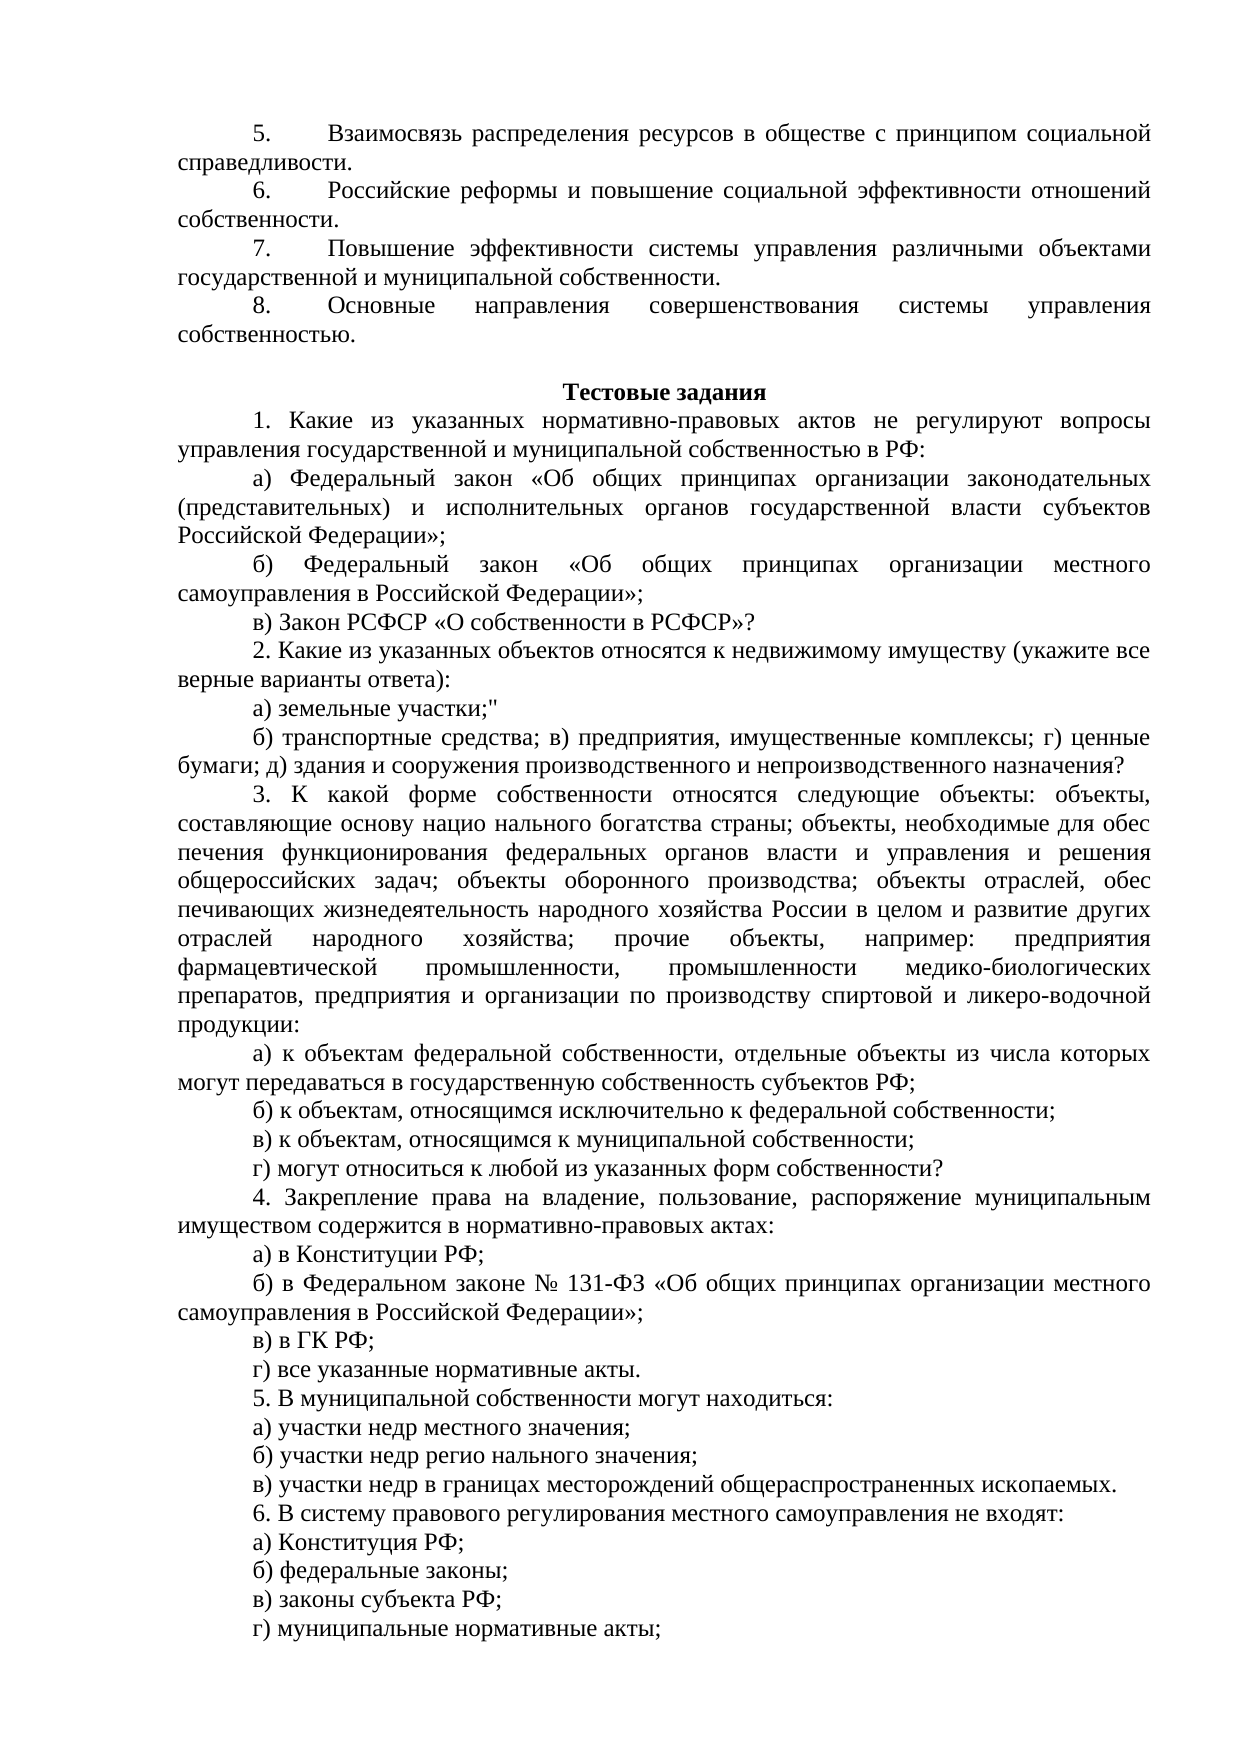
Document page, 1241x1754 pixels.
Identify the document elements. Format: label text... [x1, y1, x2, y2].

text 3. К какой форме собственности относятся следующие объекты: объекты, составляющие основу нацио нального богатства страны; объекты, необходимые для обес печения функционирования федеральных органов власти и управления и решения общероссийских задач; объекты оборонного производства; объекты отраслей, обес печивающих жизнедеятельность народного хозяйства России в целом и развитие других отраслей народного хозяйства; прочие объекты, например: предприятия фармацевтической промышленности, промышленности медико-биологических препаратов, предприятия и организации по производству спиртовой и ликеро-водочной продукции: [177, 779, 1152, 1038]
text б) участки недр регио нального значения; [177, 1441, 1152, 1469]
text 5. В муниципальной собственности могут находиться: [177, 1383, 1152, 1412]
list Взаимосвязь распределения ресурсов в обществе с принципом социальной справедливости. [177, 118, 1152, 176]
text Тестовые задания [177, 377, 1152, 406]
text б) в Федеральном законе № 131-ФЗ «Об общих принципах организации местного самоуправления в Российской Федерации»; [177, 1268, 1152, 1326]
text в) к объектам, относящимся к муниципальной собственности; [177, 1124, 1152, 1153]
text а) к объектам федеральной собственности, отдельные объекты из числа которых могут передаваться в государственную собственность субъектов РФ; [177, 1038, 1152, 1096]
text б) Федеральный закон «Об общих принципах организации местного самоуправления в Российской Федерации»; [177, 549, 1152, 607]
list Российские реформы и повышение социальной эффективности отношений собственности. [177, 176, 1152, 233]
text в) участки недр в границах месторождений общераспространенных ископаемых. [177, 1469, 1152, 1498]
text 2. Какие из указанных объектов относятся к недвижимому имуществу (укажите все верные варианты ответа): [177, 636, 1152, 693]
text в) Закон РСФСР «О собственности в РСФСР»? [177, 607, 1152, 636]
text б) федеральные законы; [177, 1556, 1152, 1584]
text а) Конституция РФ; [177, 1527, 1152, 1556]
text а) участки недр местного значения; [177, 1412, 1152, 1441]
text г) могут относиться к любой из указанных форм собственности? [177, 1153, 1152, 1182]
text а) Федеральный закон «Об общих принципах организации законодательных (представительных) и исполнительных органов государственной власти субъектов Российской Федерации»; [177, 463, 1152, 549]
text в) законы субъекта РФ; [177, 1584, 1152, 1613]
list Основные направления совершенствования системы управления собственностью. [177, 291, 1152, 348]
text 4. Закрепление права на владение, пользование, распоряжение муниципальным имуществом содержится в нормативно-правовых актах: [177, 1182, 1152, 1239]
text а) земельные участки;" [177, 693, 1152, 722]
text б) к объектам, относящимся исключительно к федеральной собственности; [177, 1096, 1152, 1124]
text б) транспортные средства; в) предприятия, имущественные комплексы; г) ценные бумаги; д) здания и сооружения производственного и непроизводственного назначения? [177, 722, 1152, 779]
list Повышение эффективности системы управления различными объектами государственной и муниципальной собственности. [177, 233, 1152, 291]
text а) в Конституции РФ; [177, 1239, 1152, 1268]
text г) все указанные нормативные акты. [177, 1354, 1152, 1383]
text в) в ГК РФ; [177, 1326, 1152, 1354]
text г) муниципальные нормативные акты; [177, 1613, 1152, 1642]
text 6. В систему правового регулирования местного самоуправления не входят: [177, 1498, 1152, 1527]
text 1. Какие из указанных нормативно-правовых актов не регулируют вопросы управления государственной и муниципальной собственностью в РФ: [177, 406, 1152, 463]
